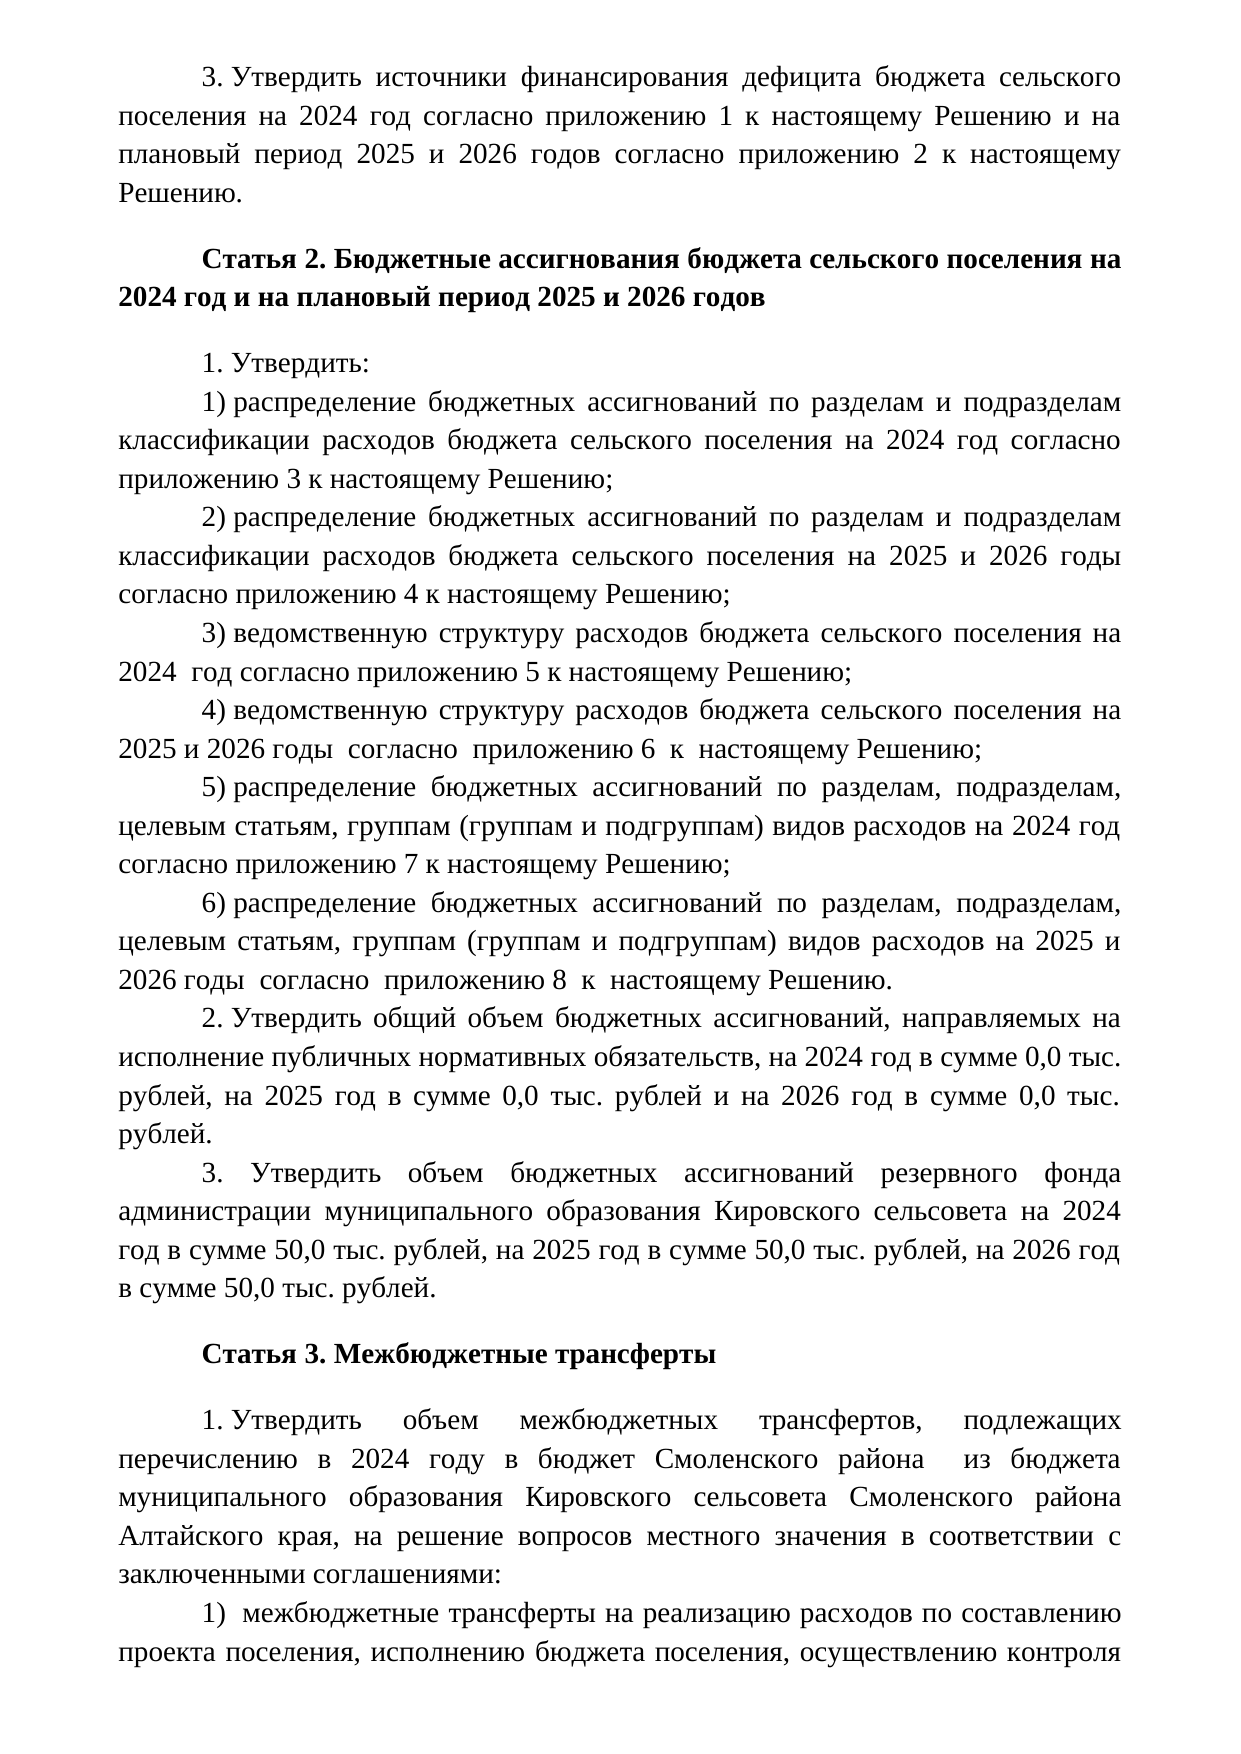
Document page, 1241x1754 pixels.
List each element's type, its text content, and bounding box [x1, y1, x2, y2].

text 2. Утвердить общий объем бюджетных ассигнований, направляемых на исполнение публичных нормативных обязательств, на 2024 год в сумме 0,0 тыс. рублей, на 2025 год в сумме 0,0 тыс. рублей и на 2026 год в сумме 0,0 тыс. рублей. [118, 1001, 1122, 1150]
text 4) ведомственную структуру расходов бюджета сельского поселения на 2025 и 2026 годы согласно приложению 6 к настоящему Решению; [118, 692, 1122, 764]
text 3. Утвердить источники финансирования дефицита бюджета сельского поселения на 2024 год согласно приложению 1 к настоящему Решению и на плановый период 2025 и 2026 годов согласно приложению 2 к настоящему Решению. [118, 59, 1122, 208]
text 2) распределение бюджетных ассигнований по разделам и подразделам классификации расходов бюджета сельского поселения на 2025 и 2026 годы согласно приложению 4 к настоящему Решению; [118, 499, 1122, 610]
text 3. Утвердить объем бюджетных ассигнований резервного фонда администрации муниципального образования Кировского сельсовета на 2024 год в сумме 50,0 тыс. рублей, на 2025 год в сумме 50,0 тыс. рублей, на 2026 год в сумме 50,0 тыс. рублей. [118, 1155, 1122, 1304]
text 5) распределение бюджетных ассигнований по разделам, подразделам, целевым статьям, группам (группам и подгруппам) видов расходов на 2024 год согласно приложению 7 к настоящему Решению; [118, 769, 1122, 880]
text 6) распределение бюджетных ассигнований по разделам, подразделам, целевым статьям, группам (группам и подгруппам) видов расходов на 2025 и 2026 годы согласно приложению 8 к настоящему Решению. [118, 885, 1122, 996]
text 1) распределение бюджетных ассигнований по разделам и подразделам классификации расходов бюджета сельского поселения на 2024 год согласно приложению 3 к настоящему Решению; [118, 384, 1122, 494]
text 1. Утвердить: [118, 345, 1122, 379]
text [118, 1595, 1122, 1667]
text Статья 3. Межбюджетные трансферты [118, 1336, 1122, 1370]
text 1. Утвердить объем межбюджетных трансфертов, подлежащих перечислению в 2024 году в бюджет Смоленского района из бюджета муниципального образования Кировского сельсовета Смоленского района Алтайского края, на решение вопросов местного значения в соответствии с заключенными соглашениями: [118, 1402, 1122, 1590]
text Статья 2. Бюджетные ассигнования бюджета сельского поселения на 2024 год и на плановый период 2025 и 2026 годов [118, 241, 1122, 313]
text 3) ведомственную структуру расходов бюджета сельского поселения на 2024 год согласно приложению 5 к настоящему Решению; [118, 615, 1122, 687]
